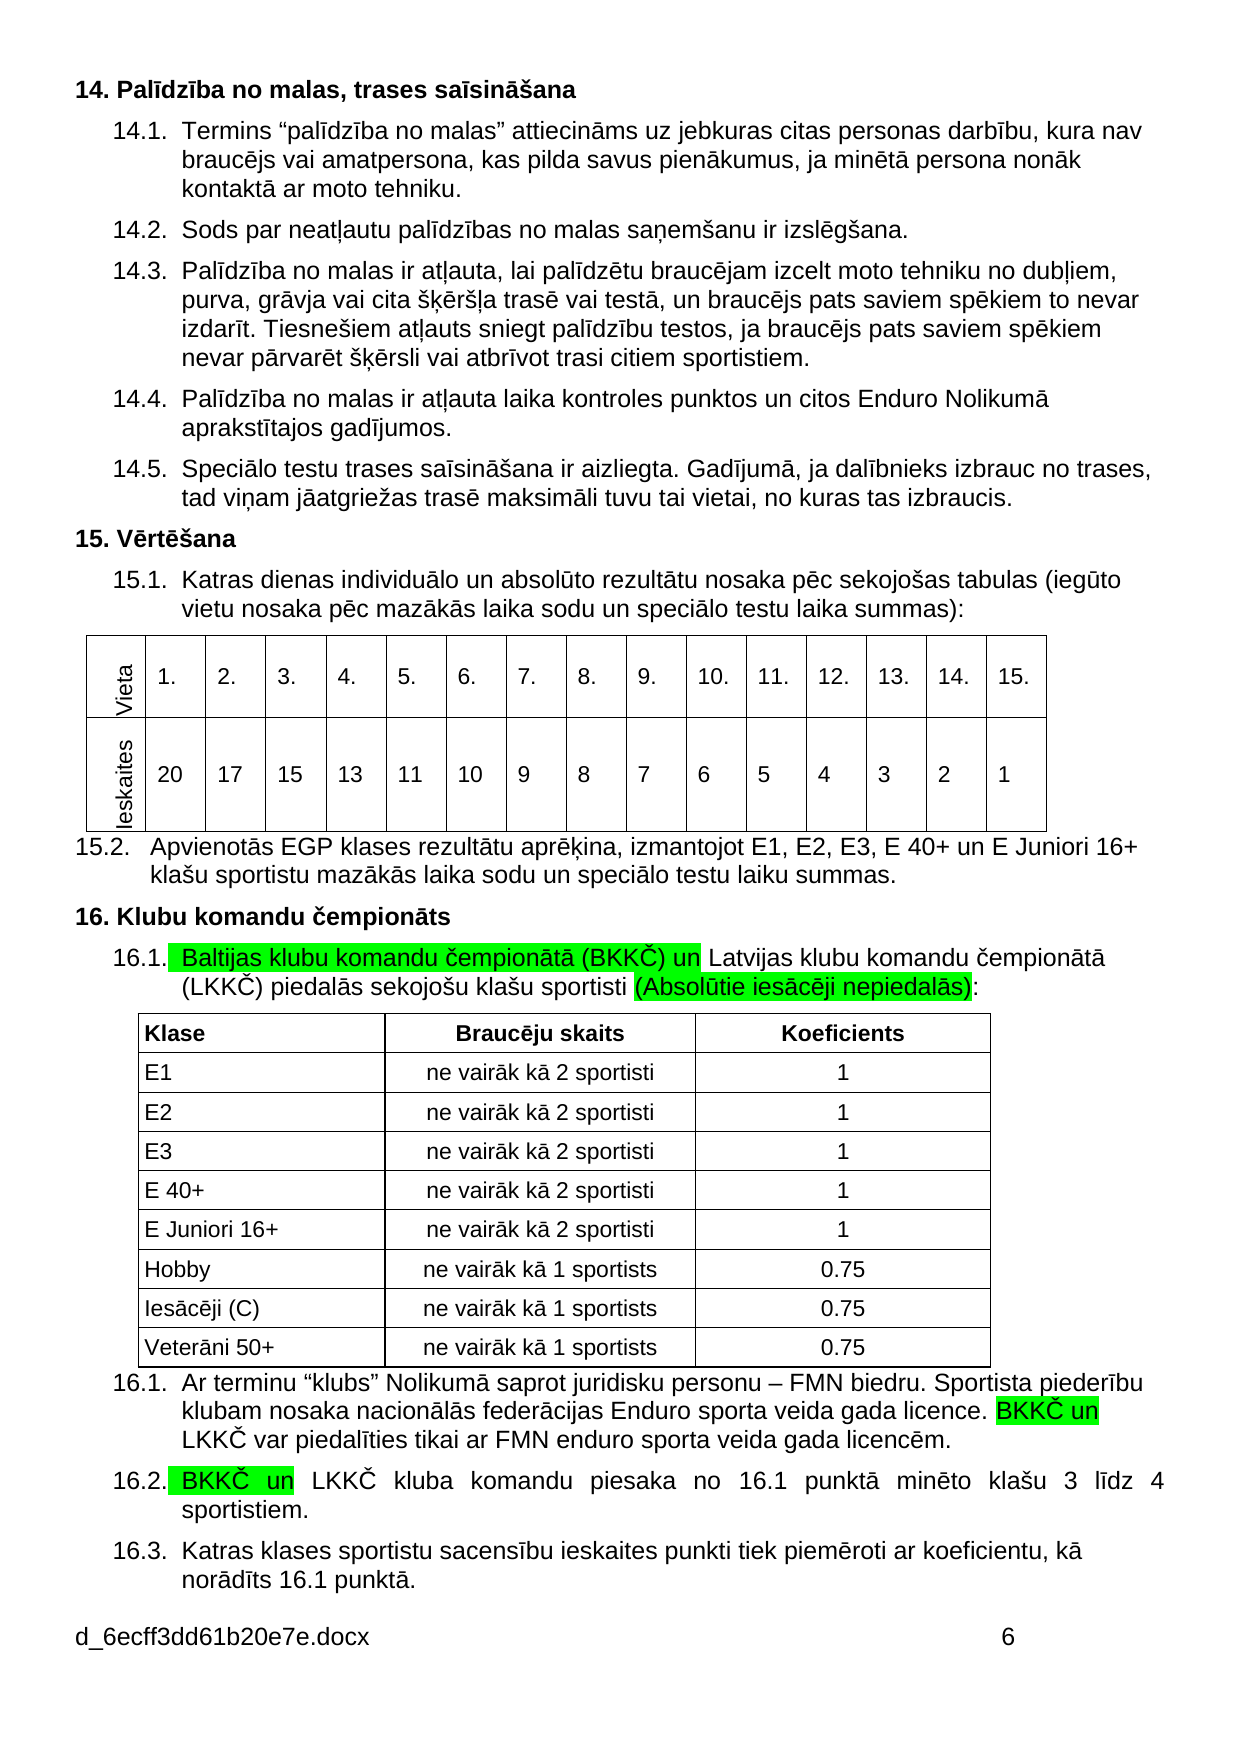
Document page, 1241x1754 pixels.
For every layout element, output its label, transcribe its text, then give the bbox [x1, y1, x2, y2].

table_cell ne vairāk kā 1 sportists [386, 1289, 695, 1327]
table_header Vieta [87, 636, 145, 717]
table_cell 6 [687, 718, 746, 831]
table_header 7. [507, 636, 566, 717]
text Apvienotās EGP klases rezultātu aprēķina, izmantojot E1, E2, E3, E 40+ un E Juniori 16+ klašu sportistu mazākās laika sodu un speciālo testu laiku summas. [75, 832, 1165, 889]
table_cell ne vairāk kā 2 sportisti [386, 1132, 695, 1170]
table_cell ne vairāk kā 1 sportists [386, 1250, 695, 1288]
table_cell Veterāni 50+ [139, 1328, 384, 1366]
table_cell 9 [507, 718, 566, 831]
table_cell 1 [696, 1210, 990, 1249]
text Baltijas klubu komandu čempionātā (BKKČ) un Latvijas klubu komandu čempionātā (LKKČ) piedalās sekojošu klašu sportisti (Absolūtie iesācēji nepiedalās): [701, 943, 1165, 1001]
text Katras klases sportistu sacensību ieskaites punkti tiek piemēroti ar koeficientu, kā norādīts 16.1 punktā. [112, 1536, 1165, 1594]
table_header 5. [387, 636, 446, 717]
table_cell ne vairāk kā 2 sportisti [386, 1210, 695, 1249]
list Ar terminu “klubs” Nolikumā saprot juridisku personu – FMN biedru. Sportista piederību klubam nosaka nacionālās federācijas Enduro sporta veida gada licence. BKKČ un LKKČ var piedalīties tikai ar FMN enduro sporta veida gada licencēm. [112, 1367, 1165, 1454]
table_header 4. [327, 636, 386, 717]
table_header 11. [747, 636, 806, 717]
table_header 8. [567, 636, 626, 717]
table_cell 11 [387, 718, 446, 831]
table_cell 1 [987, 718, 1046, 831]
table_cell Ieskaites punkti [87, 718, 145, 831]
table_header 1. [146, 636, 205, 717]
text Termins “palīdzība no malas” attiecināms uz jebkuras citas personas darbību, kura nav braucējs vai amatpersona, kas pilda savus pienākumus, ja minētā persona nonāk kontaktā ar moto tehniku. [112, 116, 1165, 202]
table_cell 1 [696, 1132, 990, 1170]
table_cell 10 [447, 718, 506, 831]
table_header Klase [139, 1014, 384, 1052]
table_cell 0.75 [696, 1250, 990, 1288]
table_header 9. [627, 636, 686, 717]
list BKKČ un LKKČ kluba komandu piesaka no 16.1 punktā minēto klašu 3 līdz 4 sportistiem. [112, 1466, 1165, 1524]
text Sods par neatļautu palīdzības no malas saņemšanu ir izslēgšana. [112, 215, 1165, 244]
table_cell E2 [139, 1093, 384, 1131]
table_cell ne vairāk kā 2 sportisti [386, 1053, 695, 1092]
table_cell E Juniori 16+ [139, 1210, 384, 1249]
text Katras dienas individuālo un absolūto rezultātu nosaka pēc sekojošas tabulas (iegūto vietu nosaka pēc mazākās laika sodu un speciālo testu laika summas): [112, 565, 1165, 622]
table_cell ne vairāk kā 1 sportists [386, 1328, 695, 1366]
table_cell 17 [206, 718, 265, 831]
table_cell ne vairāk kā 2 sportisti [386, 1171, 695, 1209]
table_cell 2 [927, 718, 986, 831]
table_cell 0.75 [696, 1328, 990, 1366]
table_cell 15 [266, 718, 326, 831]
table_cell 1 [696, 1053, 990, 1092]
table_cell 1 [696, 1093, 990, 1131]
table_cell E3 [139, 1132, 384, 1170]
table_header 3. [266, 636, 326, 717]
table_cell ne vairāk kā 2 sportisti [386, 1093, 695, 1131]
table_header Braucēju skaits [386, 1014, 695, 1052]
table_cell Hobby [139, 1250, 384, 1288]
table_cell 13 [327, 718, 386, 831]
text Vērtēšana [75, 524, 1165, 552]
table_cell 3 [867, 718, 926, 831]
table_cell 7 [627, 718, 686, 831]
table_cell Iesācēji (C) [139, 1289, 384, 1327]
table_cell 5 [747, 718, 806, 831]
table_cell 1 [696, 1171, 990, 1209]
table_header 13. [867, 636, 926, 717]
table_header 12. [807, 636, 866, 717]
text Klubu komandu čempionāts [75, 902, 1165, 931]
table_header 15. [987, 636, 1046, 717]
table_header 6. [447, 636, 506, 717]
table_cell 8 [567, 718, 626, 831]
text Palīdzība no malas ir atļauta, lai palīdzētu braucējam izcelt moto tehniku no dubļiem, purva, grāvja vai cita šķēršļa trasē vai testā, un braucējs pats saviem spēkiem to nevar izdarīt. Tiesnešiem atļauts sniegt palīdzību testos, ja braucējs pats saviem spēkiem nevar pārvarēt šķērsli vai atbrīvot trasi citiem sportistiem. [112, 256, 1165, 371]
text Palīdzība no malas ir atļauta laika kontroles punktos un citos Enduro Nolikumā aprakstītajos gadījumos. [112, 384, 1165, 441]
table_header 14. [927, 636, 986, 717]
table_cell 4 [807, 718, 866, 831]
table_header 10. [687, 636, 746, 717]
table_header Koeficients [696, 1014, 990, 1052]
table_cell 0.75 [696, 1289, 990, 1327]
table_cell E1 [139, 1053, 384, 1092]
text Palīdzība no malas, trases saīsināšana [75, 75, 1165, 104]
text Speciālo testu trases saīsināšana ir aizliegta. Gadījumā, ja dalībnieks izbrauc no trases, tad viņam jāatgriežas trasē maksimāli tuvu tai vietai, no kuras tas izbraucis. [112, 454, 1165, 511]
table_header 2. [206, 636, 265, 717]
table_cell E 40+ [139, 1171, 384, 1209]
text Baltijas klubu komandu čempionātā (BKKČ) un Latvijas klubu komandu čempionātā (LKKČ) piedalās sekojošu klašu sportisti (Absolūtie iesācēji nepiedalās): [112, 943, 634, 1001]
table_cell 20 [146, 718, 205, 831]
